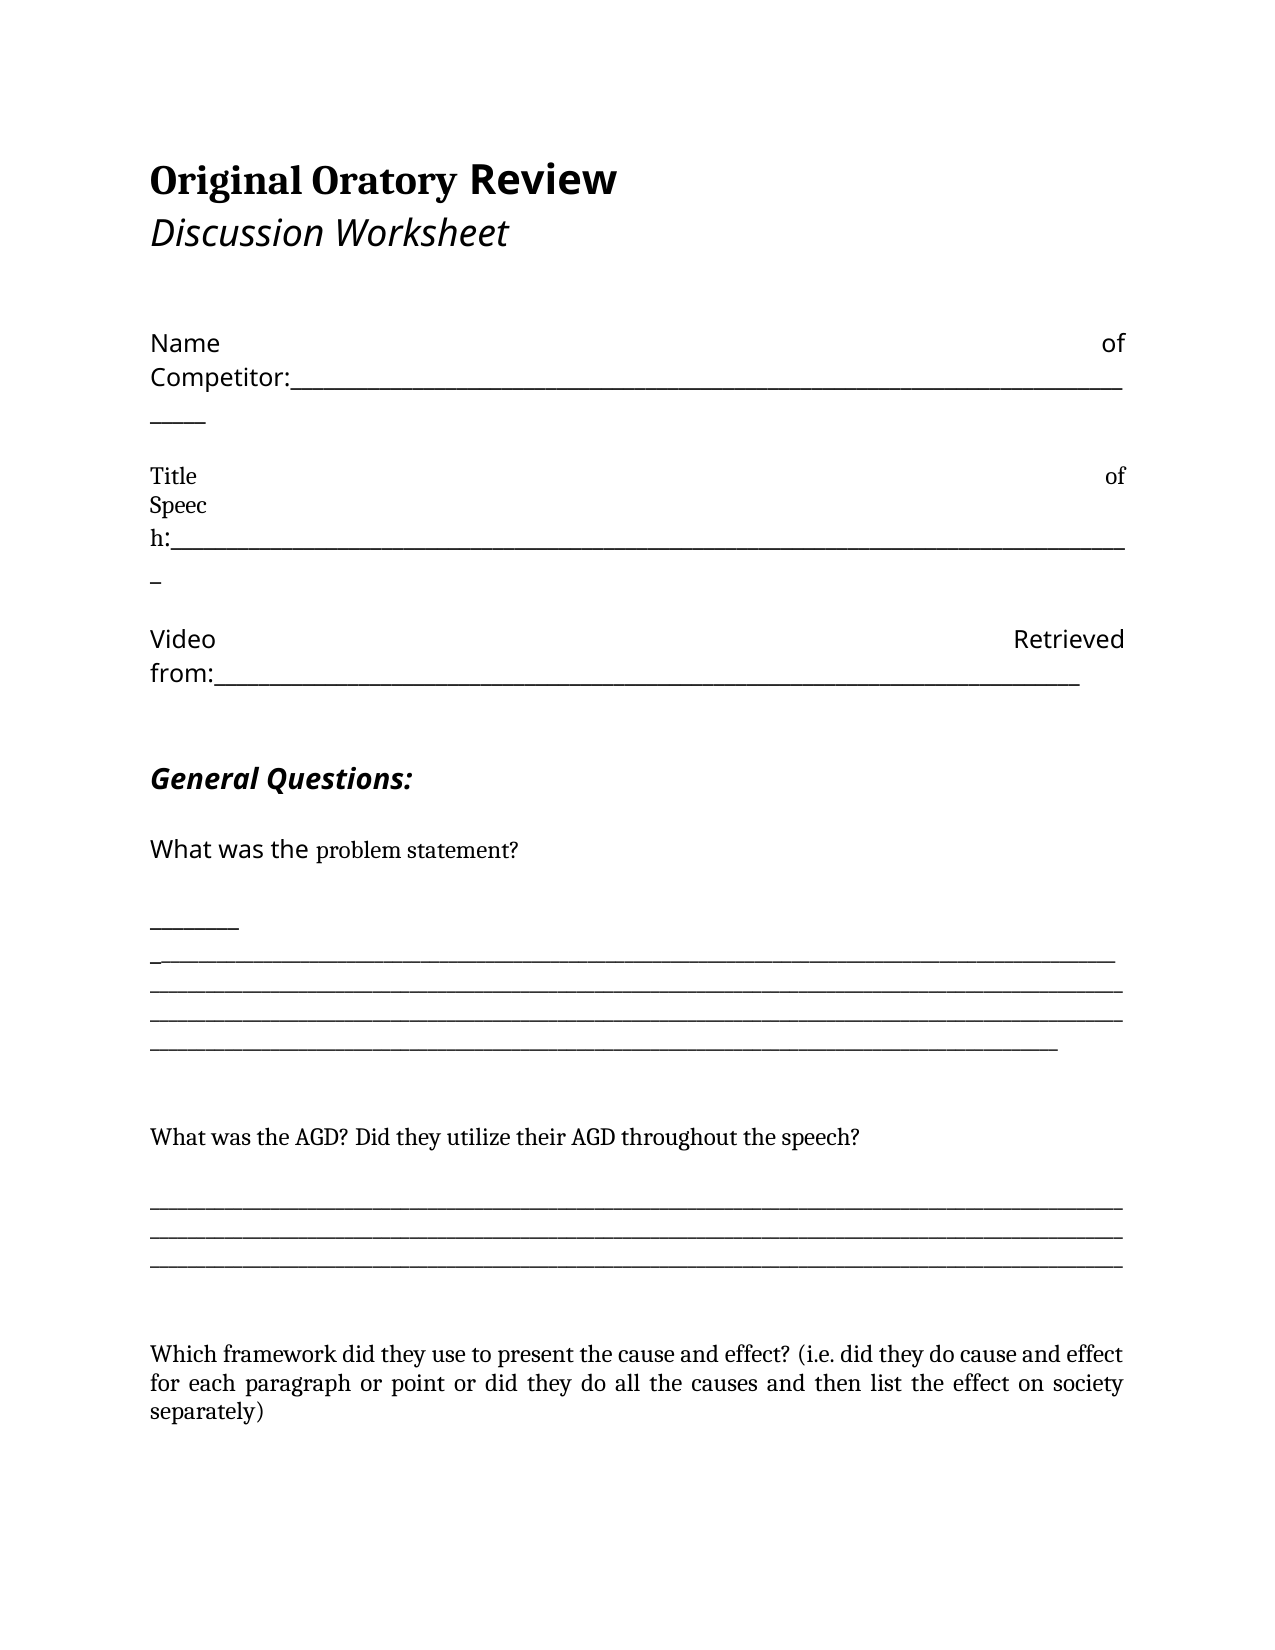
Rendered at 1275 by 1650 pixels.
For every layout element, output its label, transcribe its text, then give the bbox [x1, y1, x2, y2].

text Name of Competitor:________________________________________________________________________________ [150, 326, 1125, 428]
text Original Oratory Review [150, 150, 1125, 207]
text General Questions: [150, 758, 1125, 798]
text ____________________________________________________________________________________________________________________________________________________________________________________________________________________________________________________________________________________________________________________________________________________________________________________________________________________________________ [150, 900, 1125, 1054]
text Video Retrieved from:______________________________________________________________________________ [150, 622, 1125, 690]
text What was the AGD? Did they utilize their AGD throughout the speech? [150, 1122, 1125, 1151]
text Title of Speech:_______________________________________________________________________________________ [150, 462, 1125, 588]
text What was the problem statement? [150, 832, 1125, 866]
text Which framework did they use to present the cause and effect? (i.e. did they do cause and effect for each paragraph or point or did they do all the causes and then list the effect on society separately) [150, 1340, 1125, 1426]
text Discussion Worksheet [150, 207, 1125, 258]
